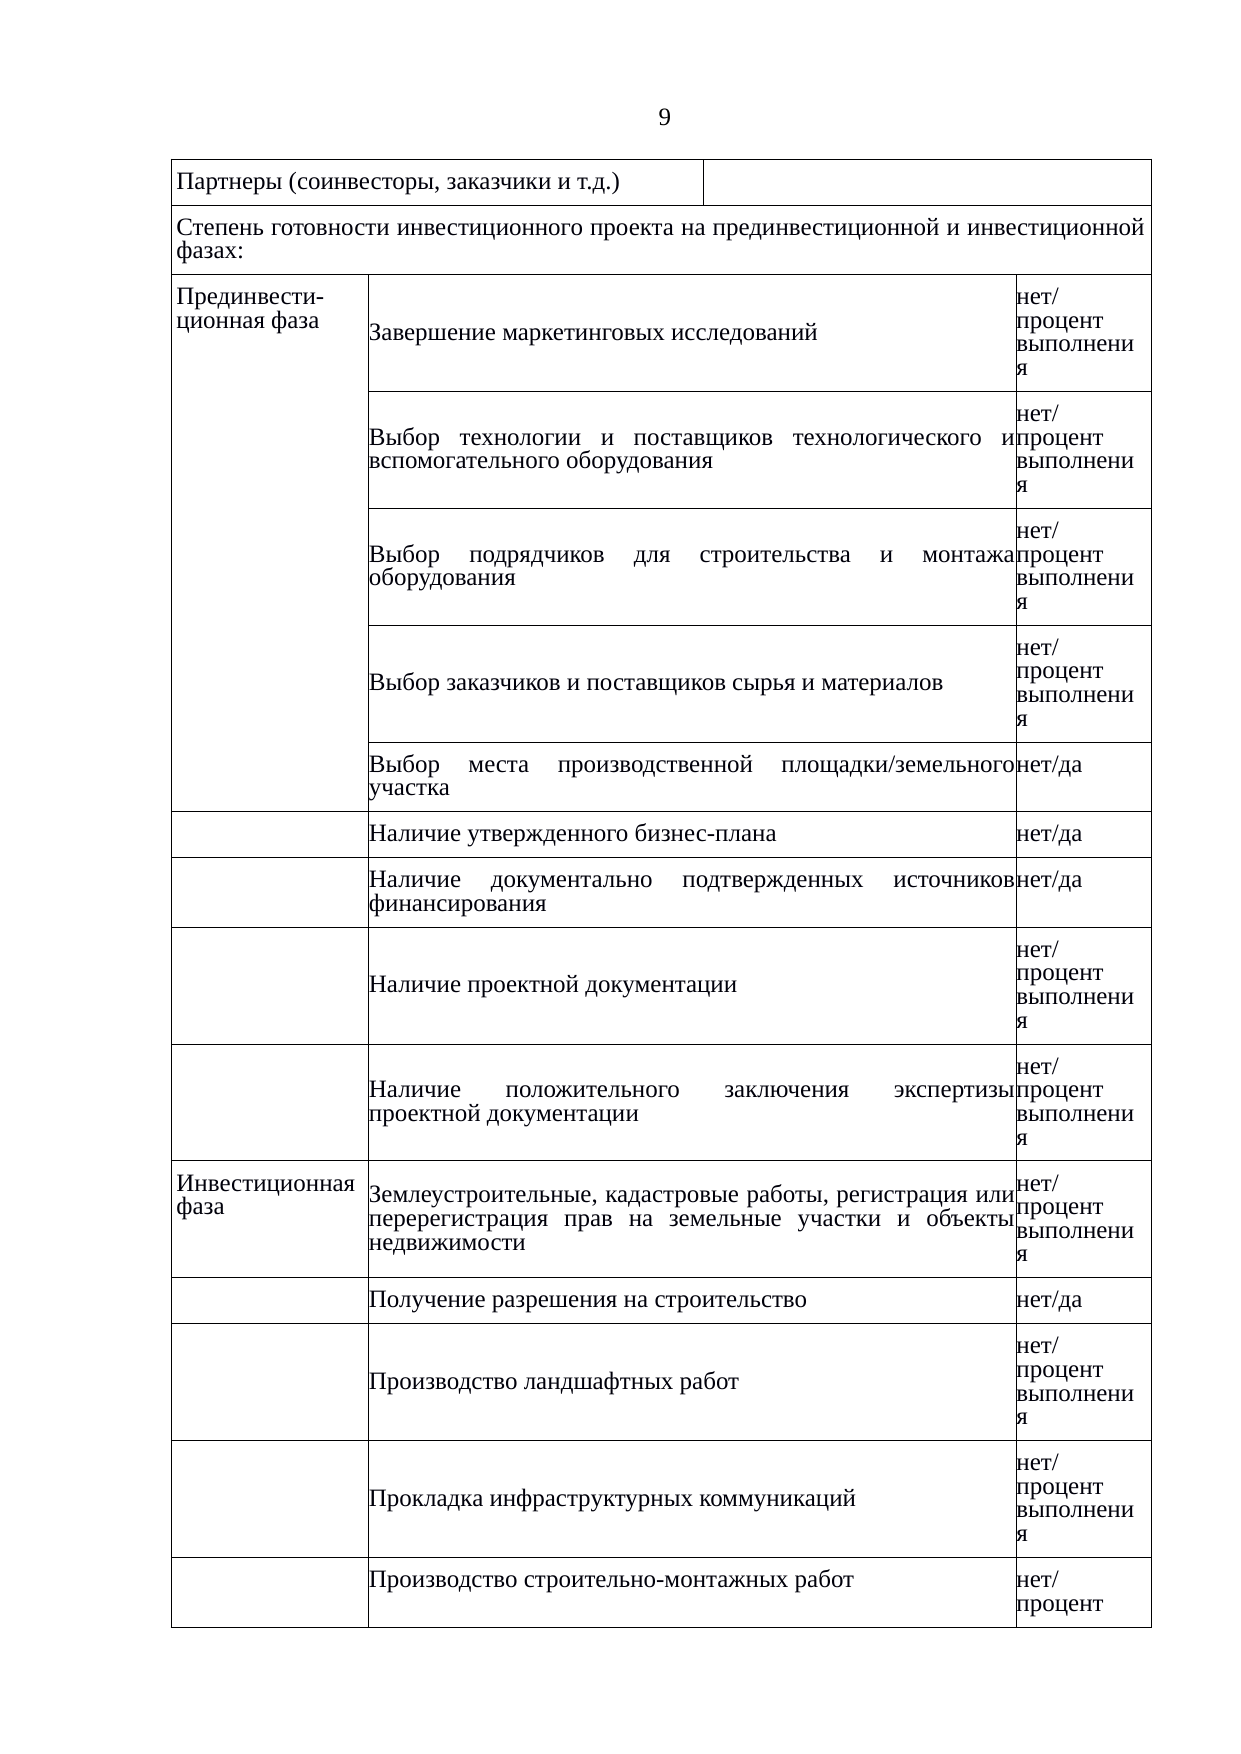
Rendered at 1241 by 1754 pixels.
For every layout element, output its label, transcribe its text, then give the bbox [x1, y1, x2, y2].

table_cell Завершение маркетинговых исследований [369, 275, 1016, 391]
table_cell [704, 160, 1151, 204]
table_cell [172, 1324, 368, 1440]
table_cell Выбор места производственной площадки/земельного участка [369, 743, 1016, 811]
table_cell нет/процент выполнения [1017, 928, 1151, 1043]
table_cell Производство ландшафтных работ [369, 1324, 1016, 1440]
table_cell нет/да [1017, 812, 1151, 857]
table_cell Наличие документально подтвержденных источников финансирования [369, 858, 1016, 927]
table_cell Наличие утвержденного бизнес-плана [369, 812, 1016, 857]
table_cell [369, 1558, 1016, 1627]
table_cell Прединвести-ционная фаза [172, 275, 368, 811]
table_cell Выбор технологии и поставщиков технологического и вспомогательного оборудования [369, 392, 1016, 508]
table_cell нет/да [1017, 1278, 1151, 1323]
table_cell нет/процент выполнения [1017, 1161, 1151, 1277]
table_cell [172, 858, 368, 927]
table_cell Наличие проектной документации [369, 928, 1016, 1043]
table_cell [172, 928, 368, 1043]
table_cell Партнеры (соинвесторы, заказчики и т.д.) [172, 160, 703, 204]
table_cell Степень готовности инвестиционного проекта на прединвестиционной и инвестиционной фазах: [172, 206, 1151, 274]
table_cell Землеустроительные, кадастровые работы, регистрация или перерегистрация прав на земельные участки и объекты недвижимости [369, 1161, 1016, 1277]
table_cell нет/процент выполнения [1017, 1324, 1151, 1440]
table_cell нет/процент выполнения [1017, 1045, 1151, 1160]
table_cell [172, 1045, 368, 1160]
table_cell Прокладка инфраструктурных коммуникаций [369, 1441, 1016, 1557]
table_cell нет/да [1017, 858, 1151, 927]
table_cell Наличие положительного заключения экспертизы проектной документации [369, 1045, 1016, 1160]
table_cell нет/да [1017, 743, 1151, 811]
table_cell Получение разрешения на строительство [369, 1278, 1016, 1323]
table_cell Выбор заказчиков и поставщиков сырья и материалов [369, 626, 1016, 742]
table_cell [172, 1278, 368, 1323]
table_cell нет/процент выполнения [1017, 1441, 1151, 1557]
table_cell Выбор подрядчиков для строительства и монтажа оборудования [369, 509, 1016, 625]
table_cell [1017, 1558, 1151, 1627]
table_cell нет/процент выполнения [1017, 392, 1151, 508]
table_cell Инвестиционная фаза [172, 1161, 368, 1277]
table_cell [172, 1558, 368, 1627]
table_cell [172, 812, 368, 857]
table_cell нет/процент выполнения [1017, 509, 1151, 625]
table_cell [172, 1441, 368, 1557]
table_cell нет/процент выполнения [1017, 626, 1151, 742]
table_cell нет/процент выполнения [1017, 275, 1151, 391]
